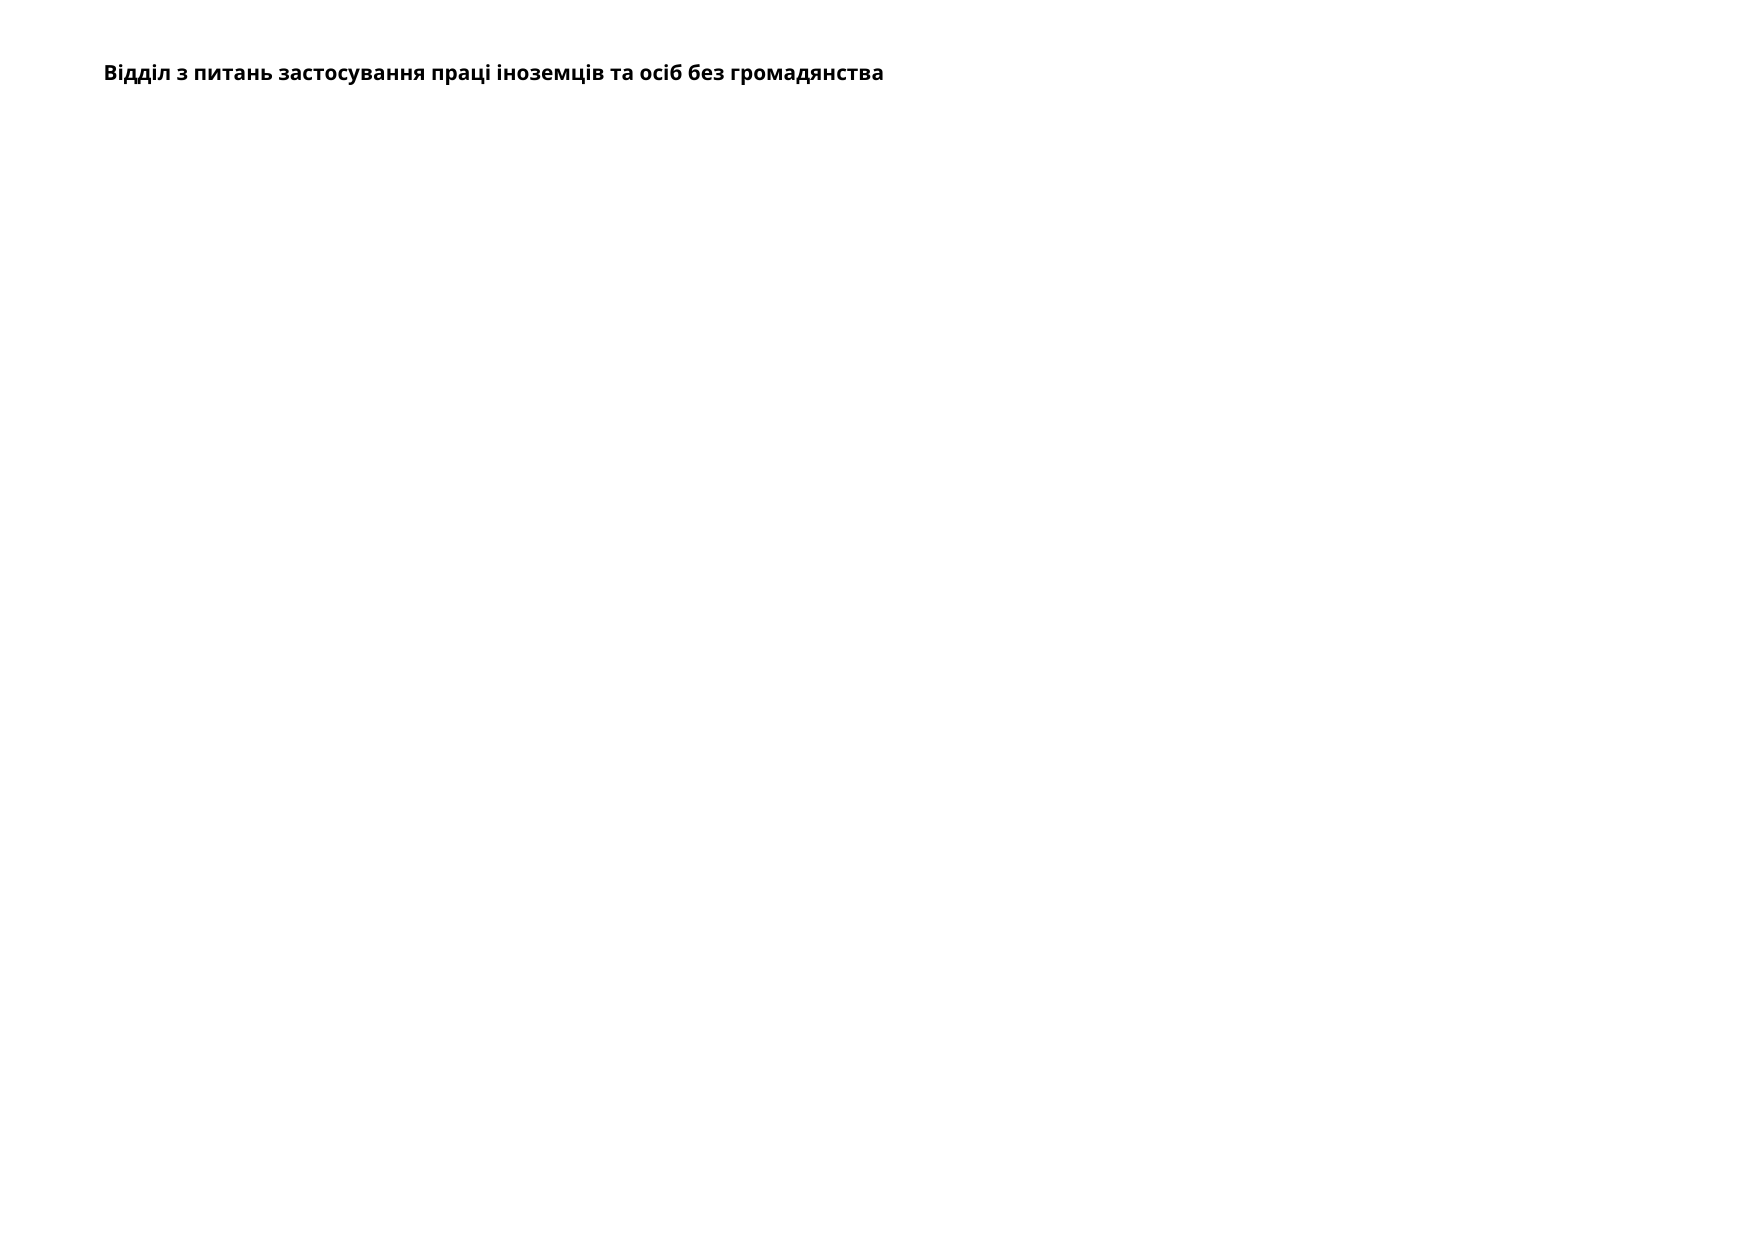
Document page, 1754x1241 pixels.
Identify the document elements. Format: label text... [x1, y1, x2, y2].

text Відділ з питань застосування праці іноземців та осіб без громадянства [29, 58, 1698, 86]
